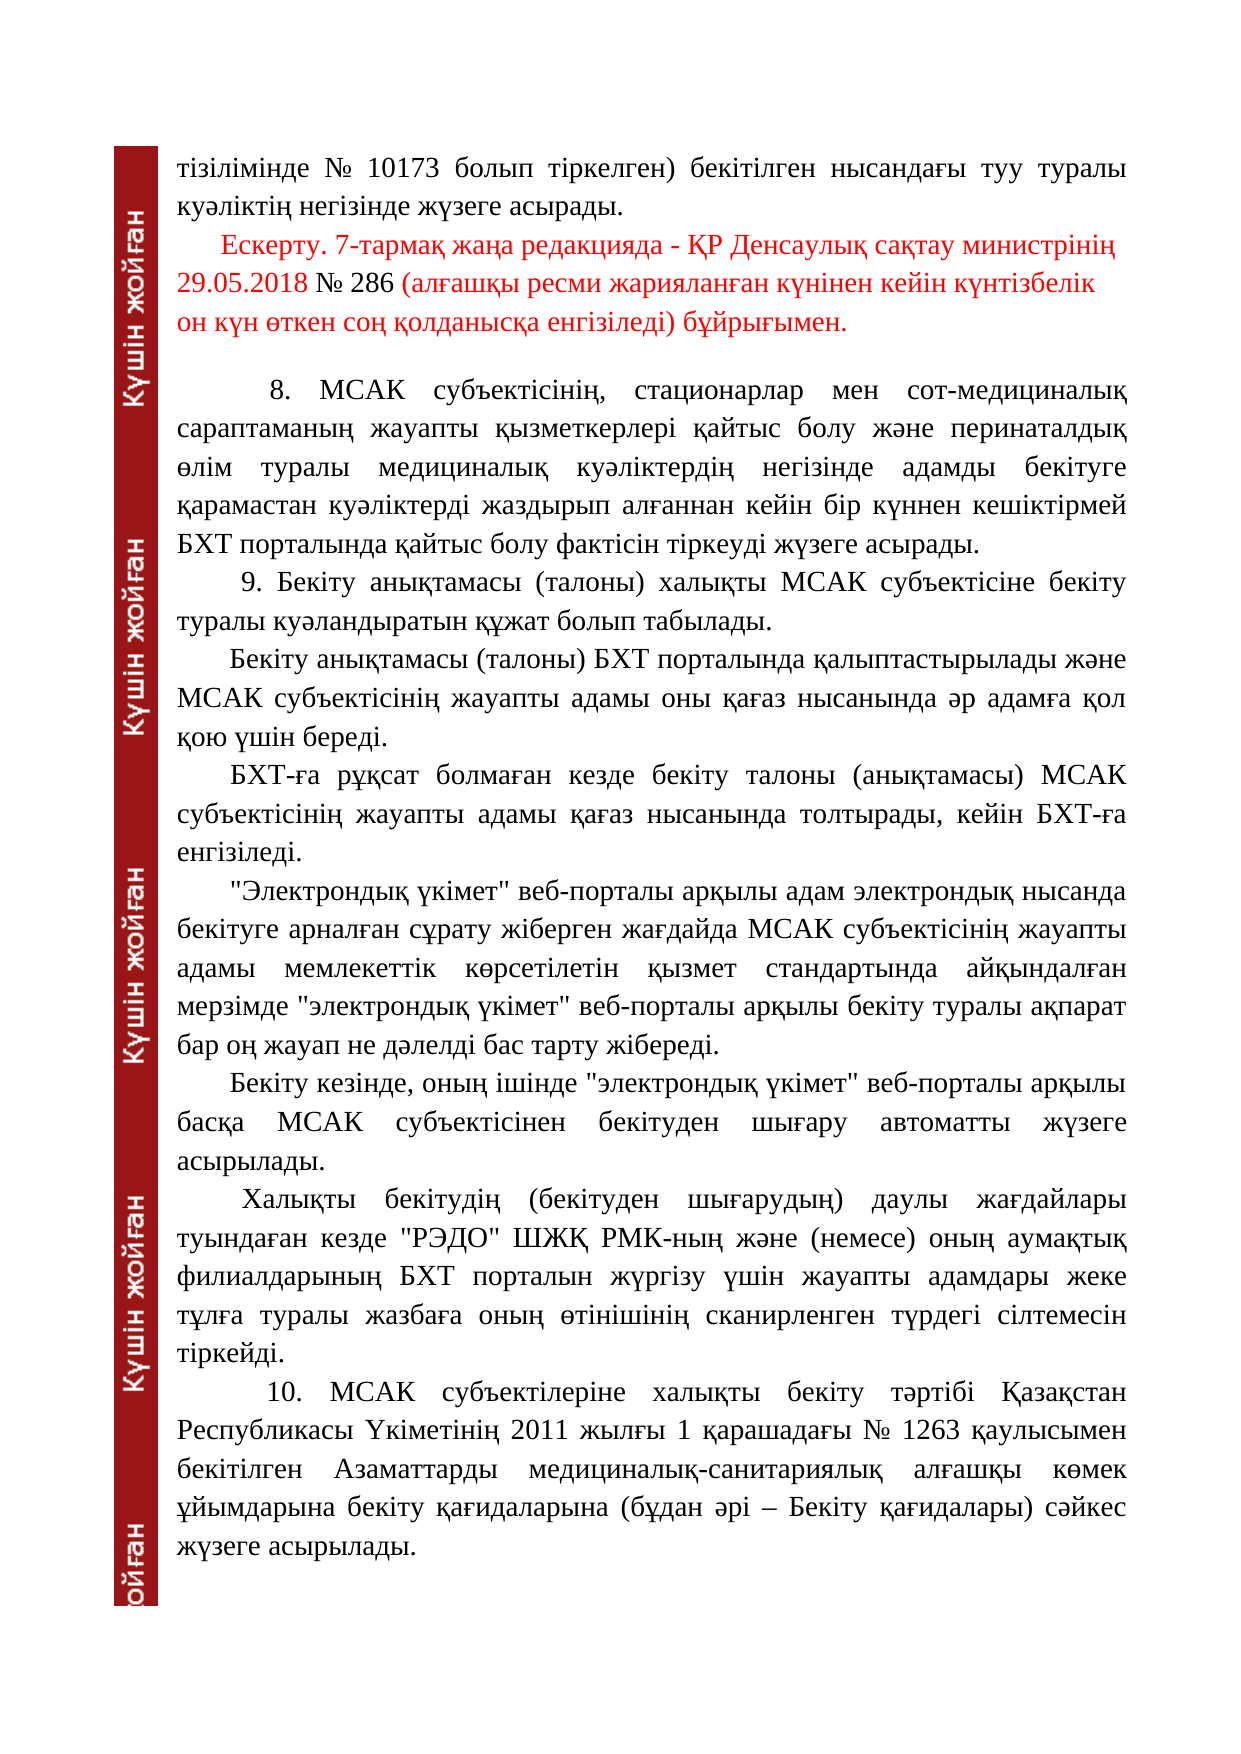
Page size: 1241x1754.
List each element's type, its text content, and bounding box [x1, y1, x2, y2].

picture [114, 1562, 158, 1606]
picture [114, 559, 158, 564]
text 10. МСАК субъектілеріне халықты бекіту тәртібі Қазақстан Республикасы Үкіметінің 2011 жылғы 1 қарашадағы № 1263 қаулысымен бекітілген Азаматтарды медициналық-санитариялық алғашқы көмек ұйымдарына бекіту қағидаларына (бұдан әрі – Бекіту қағидалары) сәйкес жүзеге асырылады. [112, 1374, 1128, 1562]
picture [114, 752, 158, 757]
text "Электрондық үкімет" веб-порталы арқылы адам электрондық нысанда бекітуге арналған сұрату жіберген жағдайда МСАК субъектісінің жауапты адамы мемлекеттік көрсетілетін қызмет стандартында айқындалған мерзімде "электрондық үкімет" веб-порталы арқылы бекіту туралы ақпарат бар оң жауап не дәлелді бас тарту жібереді. [112, 873, 1128, 1061]
picture [114, 1176, 158, 1181]
picture [114, 868, 158, 873]
picture [114, 368, 158, 372]
text Ескерту. 7-тармақ жаңа редакцияда - ҚР Денсаулық сақтау министрінің 29.05.2018 № 286 (алғашқы ресми жарияланған күнінен кейін күнтізбелік он күн өткен соң қолданысқа енгізіледі) бұйрығымен. [112, 227, 1128, 368]
picture [114, 146, 158, 150]
text БХТ-ға рұқсат болмаған кезде бекіту талоны (анықтамасы) МСАК субъектісінің жауапты адамы қағаз нысанында толтырады, кейін БХТ-ға енгізіледі. [112, 757, 1128, 868]
picture [114, 1061, 158, 1066]
text Бекіту кезінде, оның ішінде "электрондық үкімет" веб-порталы арқылы басқа МСАК субъектісінен бекітуден шығару автоматты жүзеге асырылады. [112, 1066, 1128, 1176]
text 8. МСАК субъектісінің, стационарлар мен сот-медициналық сараптаманың жауапты қызметкерлері қайтыс болу және перинаталдық өлім туралы медициналық куәліктердің негізінде адамды бекітуге қарамастан куәліктерді жаздырып алғаннан кейін бір күннен кешіктірмей БХТ порталында қайтыс болу фактісін тіркеуді жүзеге асырады. [112, 372, 1128, 559]
picture [114, 222, 158, 227]
picture [114, 1369, 158, 1374]
picture [114, 637, 158, 642]
text Халықты бекітудің (бекітуден шығарудың) даулы жағдайлары туындаған кезде "РЭДО" ШЖҚ РМК-ның және (немесе) оның аумақтық филиалдарының БХТ порталын жүргізу үшін жауапты адамдары жеке тұлға туралы жазбаға оның өтінішінің сканирленген түрдегі сілтемесін тіркейді. [112, 1181, 1128, 1369]
text Бекіту анықтамасы (талоны) БХТ порталында қалыптастырылады және МСАК субъектісінің жауапты адамы оны қағаз нысанында әр адамға қол қою үшін береді. [112, 642, 1128, 752]
text 9. Бекіту анықтамасы (талоны) халықты МСАК субъектісіне бекіту туралы куәландыратын құжат болып табылады. [112, 564, 1128, 637]
